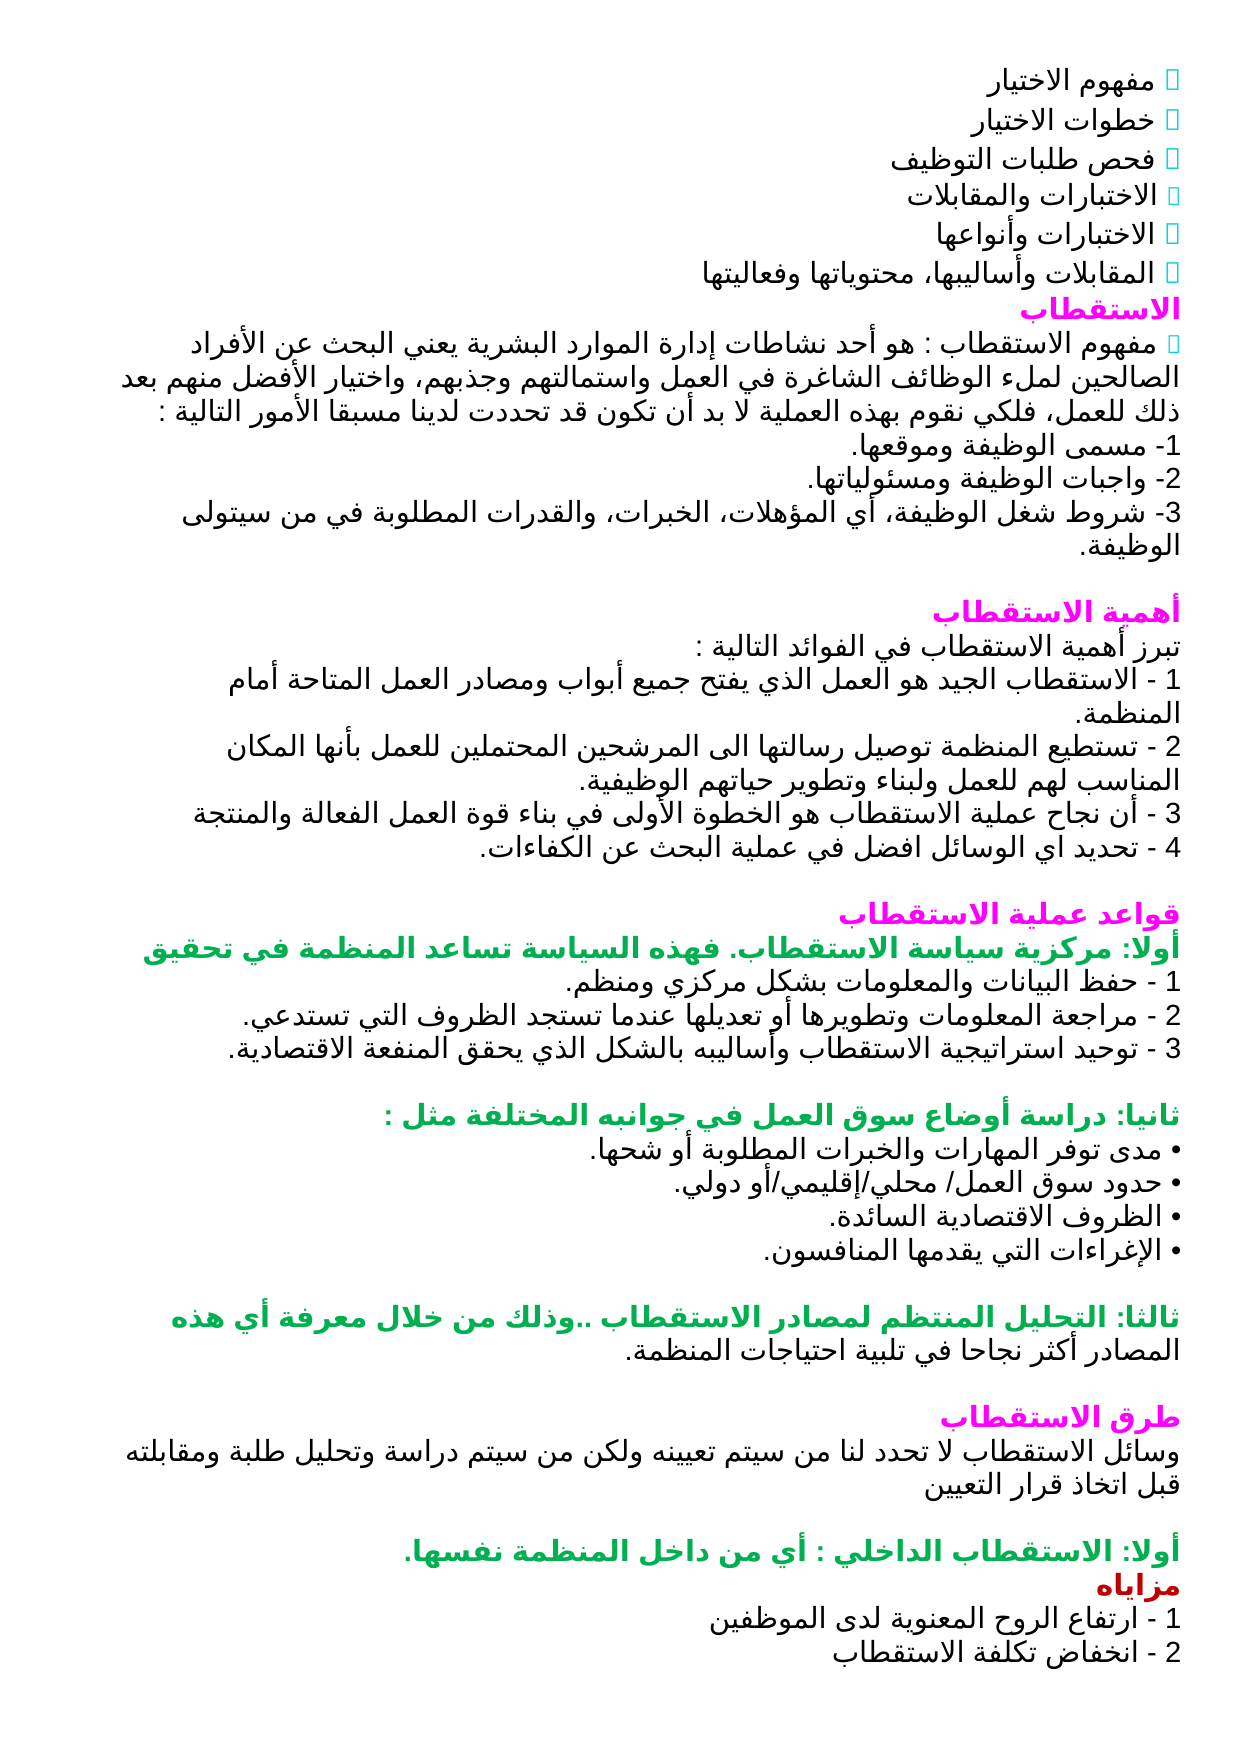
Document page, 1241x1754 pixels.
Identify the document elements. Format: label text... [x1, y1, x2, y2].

text الاستقطاب [118, 292, 1181, 326]
text 2- واجبات الوظيفة ومسئولياتها. [118, 461, 1181, 495]
text 3 - أن نجاح عملية الاستقطاب هو الخطوة الأولى في بناء قوة العمل الفعالة والمنتجة [118, 797, 1181, 830]
text 1- مسمى الوظيفة وموقعها. [118, 428, 1181, 461]
text أولا: الاستقطاب الداخلي : أي من داخل المنظمة نفسها. [118, 1534, 1181, 1568]
text أولا: مركزية سياسة الاستقطاب. فهذه السياسة تساعد المنظمة في تحقيق [118, 931, 1181, 964]
text ثالثا: التحليل المنتظم لمصادر الاستقطاب ..وذلك من خلال معرفة أي هذه [118, 1300, 1181, 1333]
text ثانيا: دراسة أوضاع سوق العمل في جوانبه المختلفة مثل : [118, 1098, 1181, 1132]
text  المقابلات وأساليبها، محتوياتها وفعاليتها [118, 253, 1181, 292]
text  الاختبارات والمقابلات [118, 178, 1181, 213]
text المصادر أكثر نجاحا في تلبية احتياجات المنظمة. [118, 1333, 1181, 1367]
text 2 - انخفاض تكلفة الاستقطاب [118, 1635, 1181, 1669]
text  فحص طلبات التوظيف [118, 138, 1181, 178]
text 1 - الاستقطاب الجيد هو العمل الذي يفتح جميع أبواب ومصادر العمل المتاحة أمام المنظمة. [118, 662, 1181, 729]
text • مدى توفر المهارات والخبرات المطلوبة أو شحها. [118, 1132, 1181, 1166]
text  الاختبارات وأنواعها [118, 213, 1181, 253]
text قواعد عملية الاستقطاب [118, 897, 1181, 931]
text تبرز أهمية الاستقطاب في الفوائد التالية : [118, 629, 1181, 662]
text 1 - ارتفاع الروح المعنوية لدى الموظفين [118, 1602, 1181, 1635]
text 4 - تحديد اي الوسائل افضل في عملية البحث عن الكفاءات. [118, 830, 1181, 864]
text وسائل الاستقطاب لا تحدد لنا من سيتم تعيينه ولكن من سيتم دراسة وتحليل طلبة ومقابلته قبل اتخاذ قرار التعيين [118, 1434, 1181, 1501]
text  مفهوم الاختيار [118, 59, 1181, 99]
text • حدود سوق العمل/ محلي/إقليمي/أو دولي. [118, 1166, 1181, 1199]
text 3- شروط شغل الوظيفة، أي المؤهلات، الخبرات، والقدرات المطلوبة في من سيتولى الوظيفة. [118, 495, 1181, 562]
text  خطوات الاختيار [118, 99, 1181, 138]
text  مفهوم الاستقطاب : هو أحد نشاطات إدارة الموارد البشرية يعني البحث عن الأفراد الصالحين لملء الوظائف الشاغرة في العمل واستمالتهم وجذبهم، واختيار الأفضل منهم بعد ذلك للعمل، فلكي نقوم بهذه العملية لا بد أن تكون قد تحددت لدينا مسبقا الأمور التالية : [118, 326, 1181, 428]
text • الإغراءات التي يقدمها المنافسون. [118, 1233, 1181, 1266]
text 3 - توحيد استراتيجية الاستقطاب وأساليبه بالشكل الذي يحقق المنفعة الاقتصادية. [118, 1031, 1181, 1065]
text أهمية الاستقطاب [118, 595, 1181, 629]
text طرق الاستقطاب [118, 1400, 1181, 1434]
text مزاياه [118, 1568, 1181, 1602]
text 1 - حفظ البيانات والمعلومات بشكل مركزي ومنظم. [118, 964, 1181, 998]
text 2 - تستطيع المنظمة توصيل رسالتها الى المرشحين المحتملين للعمل بأنها المكان المناسب لهم للعمل ولبناء وتطوير حياتهم الوظيفية. [118, 729, 1181, 797]
text 2 - مراجعة المعلومات وتطويرها أو تعديلها عندما تستجد الظروف التي تستدعي. [118, 998, 1181, 1031]
text • الظروف الاقتصادية السائدة. [118, 1199, 1181, 1233]
